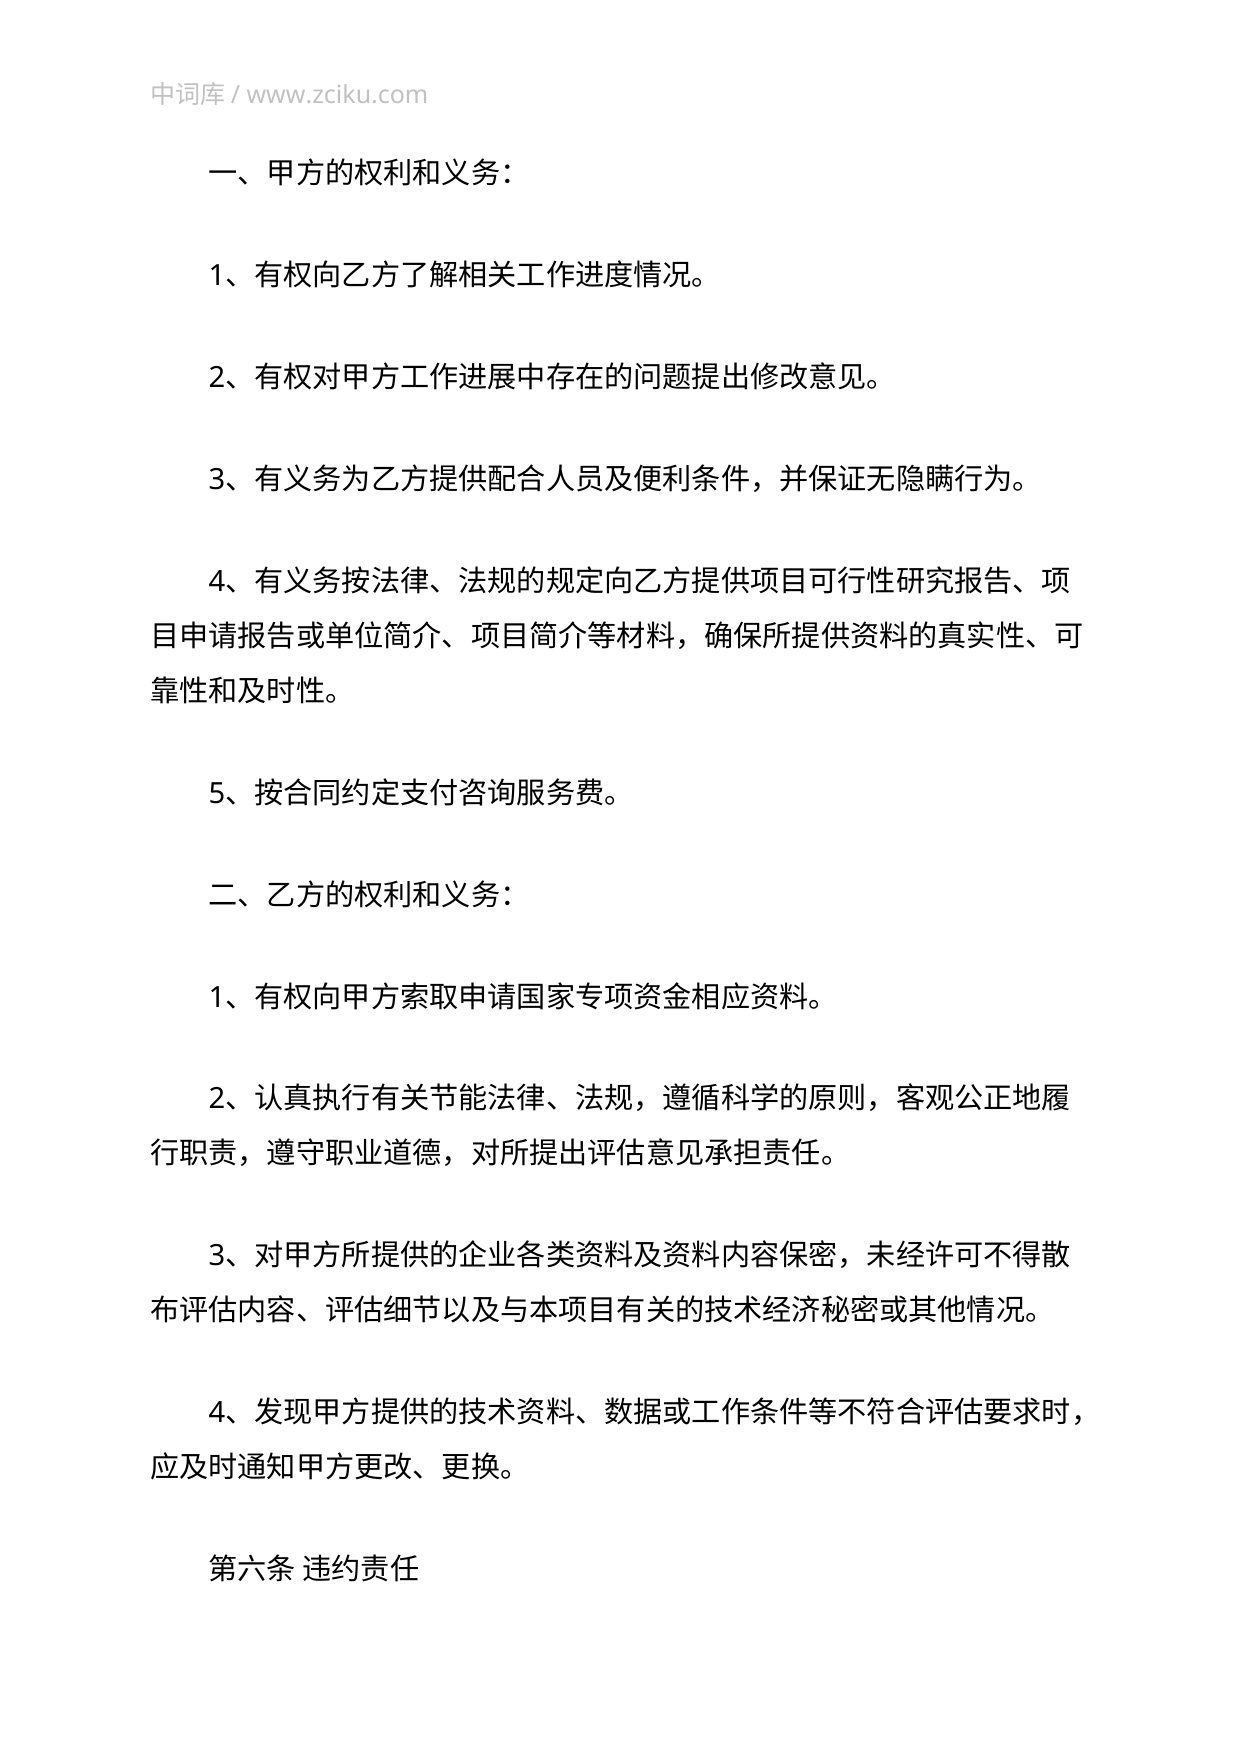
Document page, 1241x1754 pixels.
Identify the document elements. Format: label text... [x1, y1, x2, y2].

text 3、对甲方所提供的企业各类资料及资料内容保密，未经许可不得散布评估内容、评估细节以及与本项目有关的技术经济秘密或其他情况。 [150, 1232, 1090, 1329]
text 1、有权向甲方索取申请国家专项资金相应资料。 [150, 973, 1090, 1016]
text 4、有义务按法律、法规的规定向乙方提供项目可行性研究报告、项目申请报告或单位简介、项目简介等材料，确保所提供资料的真实性、可靠性和及时性。 [150, 558, 1090, 710]
text 一、甲方的权利和义务： [150, 150, 1090, 192]
text 1、有权向乙方了解相关工作进度情况。 [150, 252, 1090, 294]
text 第六条 违约责任 [150, 1545, 1090, 1588]
text 4、发现甲方提供的技术资料、数据或工作条件等不符合评估要求时，应及时通知甲方更改、更换。 [150, 1389, 1090, 1486]
text 二、乙方的权利和义务： [150, 871, 1090, 914]
text 3、有义务为乙方提供配合人员及便利条件，并保证无隐瞒行为。 [150, 456, 1090, 498]
text 2、有权对甲方工作进展中存在的问题提出修改意见。 [150, 354, 1090, 396]
text 5、按合同约定支付咨询服务费。 [150, 769, 1090, 812]
text 2、认真执行有关节能法律、法规，遵循科学的原则，客观公正地履行职责，遵守职业道德，对所提出评估意见承担责任。 [150, 1075, 1090, 1172]
